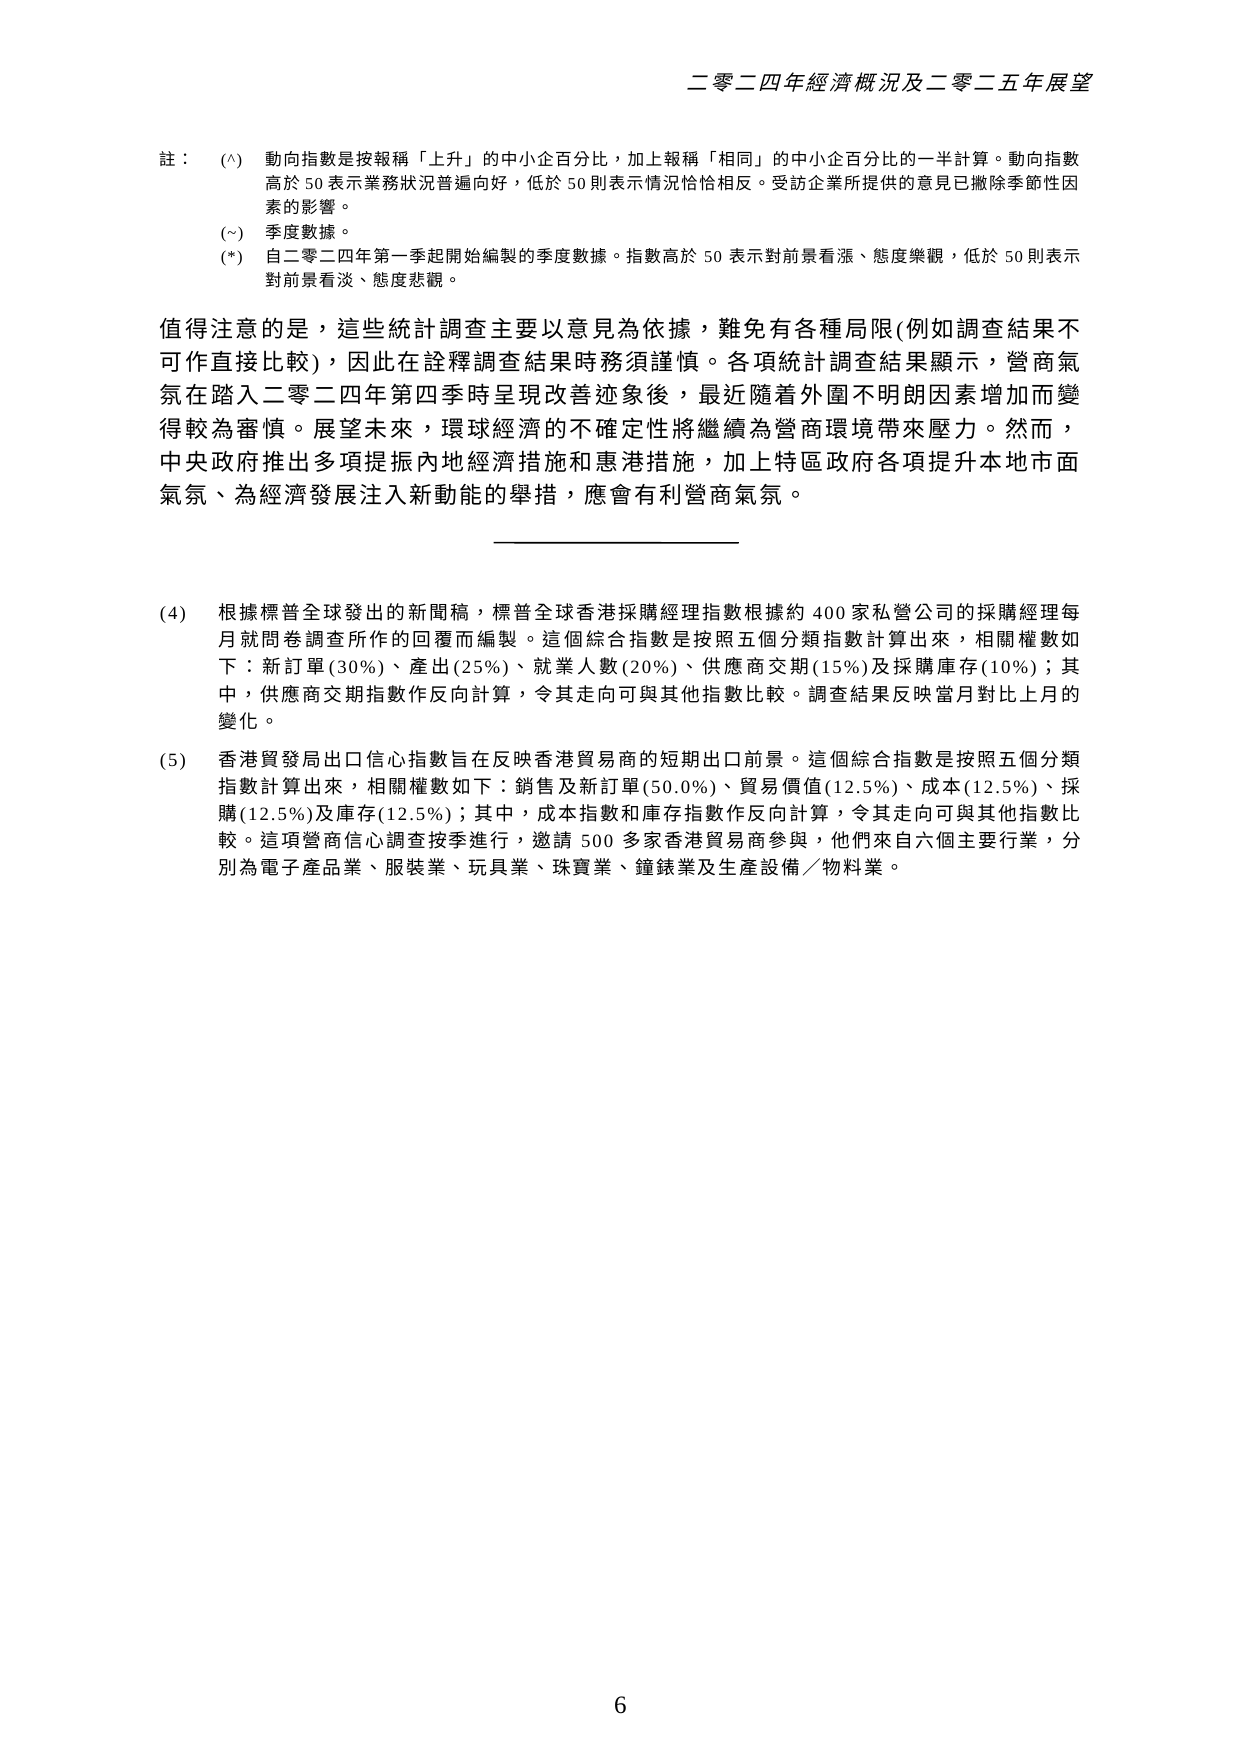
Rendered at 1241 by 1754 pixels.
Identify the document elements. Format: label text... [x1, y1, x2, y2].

text (*) 自二零二四年第一季起開始編製的季度數據。指數高於 50 表示對前景看漲、態度樂觀，低於 50則表示對前景看淡、態度悲觀。 [159, 243, 1081, 291]
text 註： (^) 動向指數是按報稱「上升」的中小企百分比，加上報稱「相同」的中小企百分比的一半計算。動向指數高於50表示業務狀況普遍向好，低於50則表示情況恰恰相反。受訪企業所提供的意見已撇除季節性因素的影響。 [159, 146, 1081, 219]
text (~) 季度數據。 [159, 219, 1081, 243]
text (5) 香港貿發局出口信心指數旨在反映香港貿易商的短期出口前景。這個綜合指數是按照五個分類指數計算出來，相關權數如下：銷售及新訂單(50.0%)、貿易價值(12.5%)、成本(12.5%)、採購(12.5%)及庫存(12.5%)；其中，成本指數和庫存指數作反向計算，令其走向可與其他指數比較。這項營商信心調查按季進行，邀請 500 多家香港貿易商參與，他們來自六個主要行業，分別為電子產品業、服裝業、玩具業、珠寶業、鐘錶業及生產設備／物料業。 [159, 744, 1081, 880]
text 值得注意的是，這些統計調查主要以意見為依據，難免有各種局限(例如調查結果不可作直接比較)，因此在詮釋調查結果時務須謹慎。各項統計調查結果顯示，營商氣氛在踏入二零二四年第四季時呈現改善迹象後，最近隨着外圍不明朗因素增加而變得較為審慎。展望未來，環球經濟的不確定性將繼續為營商環境帶來壓力。然而，中央政府推出多項提振內地經濟措施和惠港措施，加上特區政府各項提升本地市面氣氛、為經濟發展注入新動能的舉措，應會有利營商氣氛。 [159, 310, 1081, 510]
text (4) 根據標普全球發出的新聞稿，標普全球香港採購經理指數根據約400家私營公司的採購經理每月就問卷調查所作的回覆而編製。這個綜合指數是按照五個分類指數計算出來，相關權數如下：新訂單(30%)、產出(25%)、就業人數(20%)、供應商交期(15%)及採購庫存(10%)；其中，供應商交期指數作反向計算，令其走向可與其他指數比較。調查結果反映當月對比上月的變化。 [159, 598, 1081, 734]
